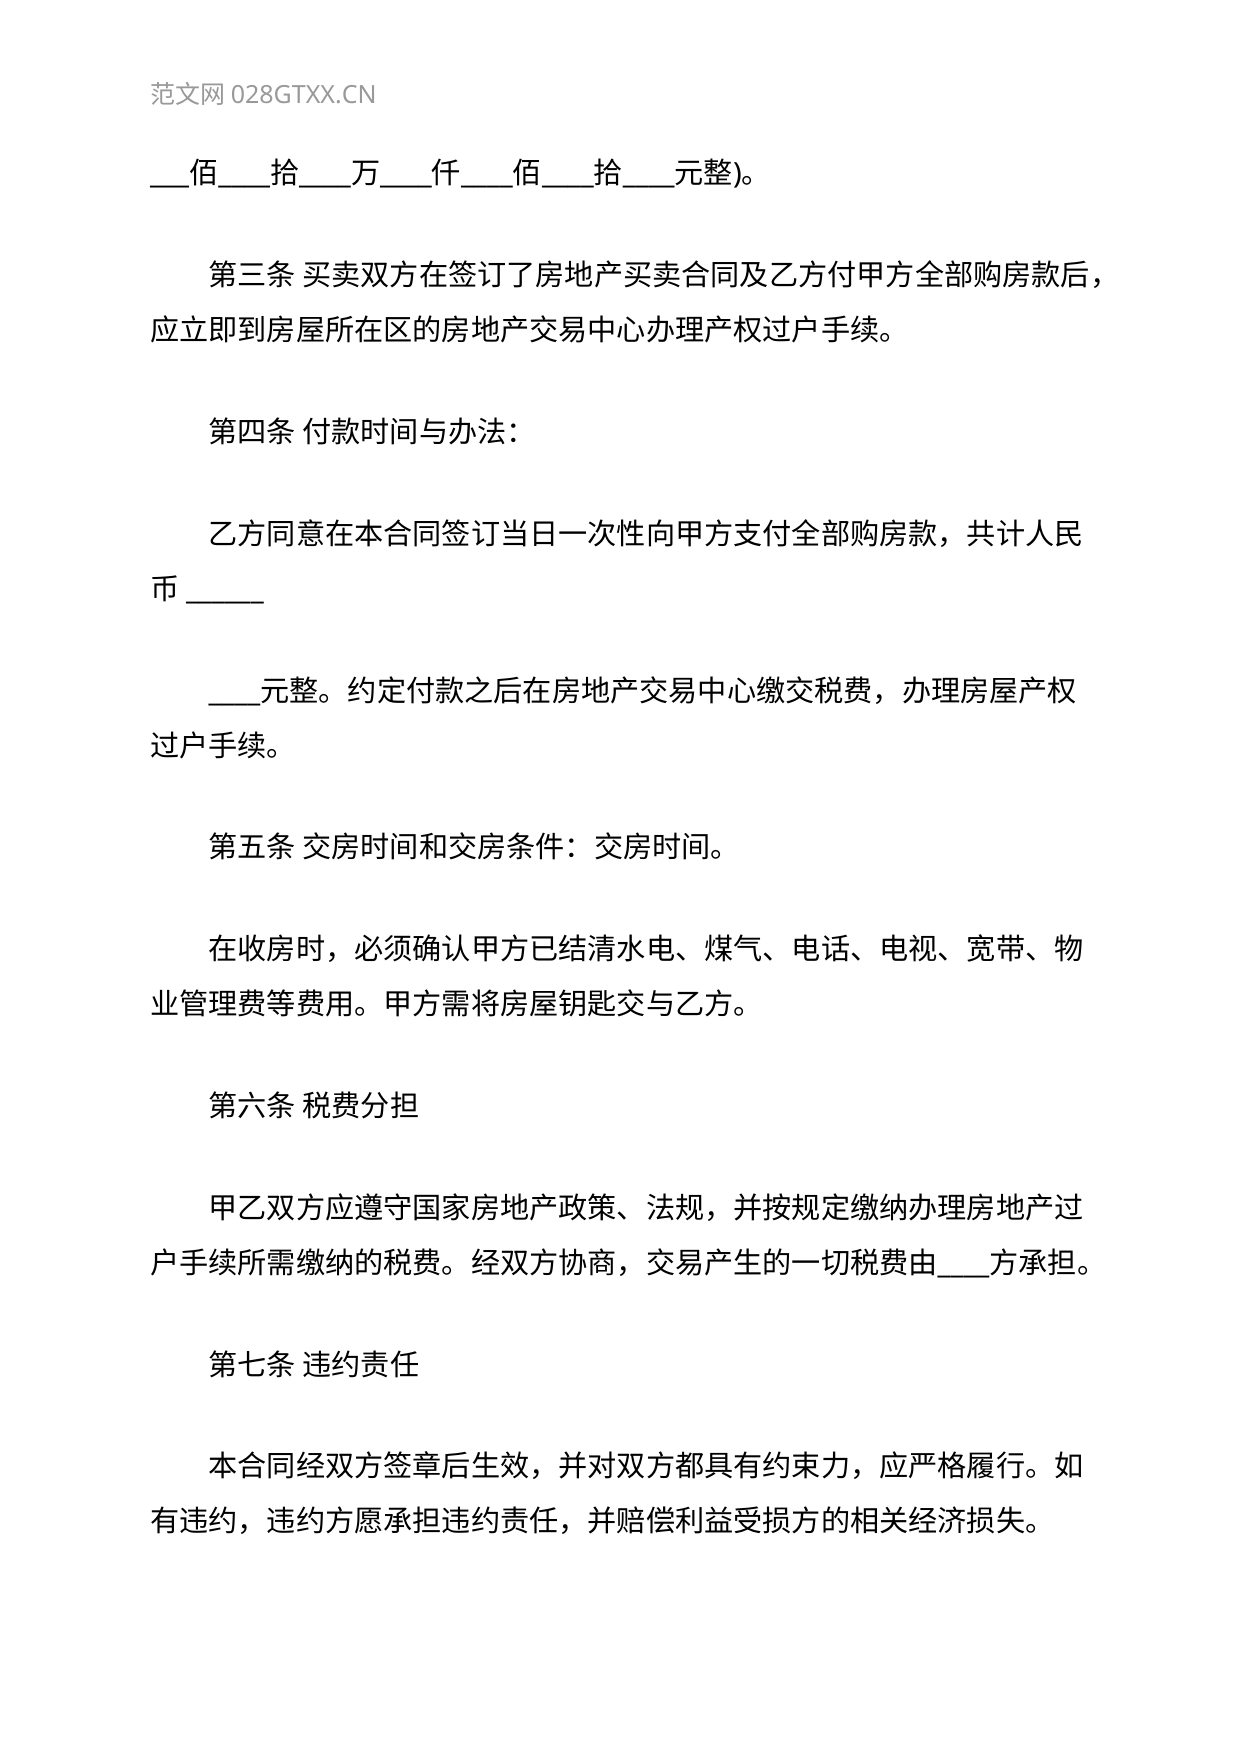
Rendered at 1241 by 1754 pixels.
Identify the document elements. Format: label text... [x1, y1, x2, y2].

text 第三条 买卖双方在签订了房地产买卖合同及乙方付甲方全部购房款后，应立即到房屋所在区的房地产交易中心办理产权过户手续。 [150, 252, 1090, 349]
text 第四条 付款时间与办法： [150, 409, 1090, 451]
text 本合同经双方签章后生效，并对双方都具有约束力，应严格履行。如有违约，违约方愿承担违约责任，并赔偿利益受损方的相关经济损失。 [150, 1443, 1090, 1540]
text 在收房时，必须确认甲方已结清水电、煤气、电话、电视、宽带、物业管理费等费用。甲方需将房屋钥匙交与乙方。 [150, 926, 1090, 1023]
text 第五条 交房时间和交房条件：交房时间。 [150, 824, 1090, 866]
text 第六条 税费分担 [150, 1082, 1090, 1125]
text 甲乙双方应遵守国家房地产政策、法规，并按规定缴纳办理房地产过户手续所需缴纳的税费。经双方协商，交易产生的一切税费由____方承担。 [150, 1184, 1090, 1282]
text 乙方同意在本合同签订当日一次性向甲方支付全部购房款，共计人民币 ______ [150, 510, 1090, 608]
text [150, 150, 1090, 192]
text ____元整。约定付款之后在房地产交易中心缴交税费，办理房屋产权过户手续。 [150, 667, 1090, 764]
text 第七条 违约责任 [150, 1341, 1090, 1383]
